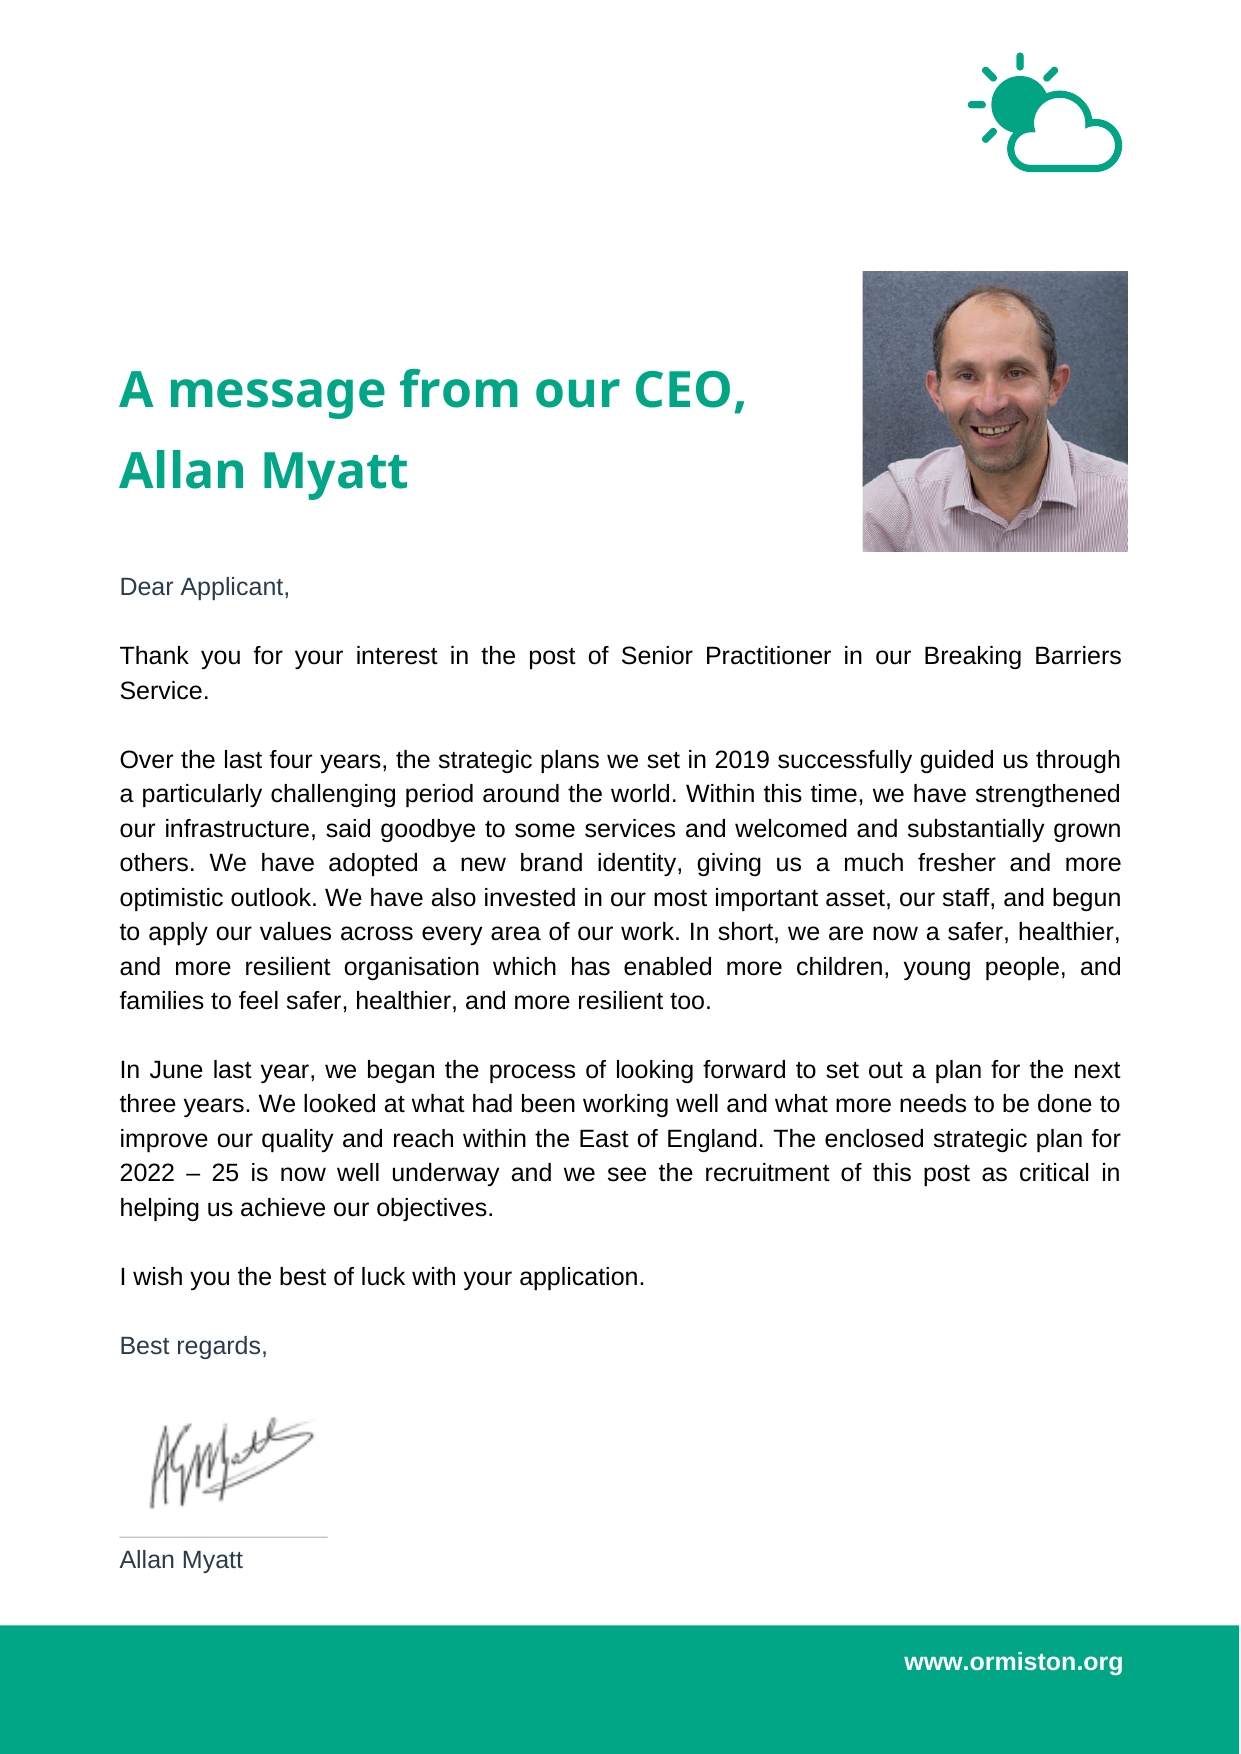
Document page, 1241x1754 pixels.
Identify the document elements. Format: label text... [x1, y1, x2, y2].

text I wish you the best of luck with your application. [119, 1262, 1123, 1291]
text Allan Myatt [119, 1545, 1123, 1574]
picture [963, 47, 1127, 178]
text Dear Applicant, [119, 572, 1123, 601]
text Thank you for your interest in the post of Senior Practitioner in our Breaking Barriers Service. [119, 641, 1123, 704]
text In June last year, we began the process of looking forward to set out a plan for the next three years. We looked at what had been working well and what more needs to be done to improve our quality and reach within the East of England. The enclosed strategic plan for 2022 – 25 is now well underway and we see the recruitment of this post as critical in helping us achieve our objectives. [119, 1055, 1123, 1222]
picture [119, 1399, 328, 1540]
text Best regards, [119, 1331, 1123, 1359]
text Over the last four years, the strategic plans we set in 2019 successfully guided us through a particularly challenging period around the world. Within this time, we have strengthened our infrastructure, said goodbye to some services and welcomed and substantially grown others. We have adopted a new brand identity, giving us a much fresher and more optimistic outlook. We have also invested in our most important asset, our staff, and begun to apply our values across every area of our work. In short, we are now a safer, healthier, and more resilient organisation which has enabled more children, young people, and families to feel safer, healthier, and more resilient too. [119, 744, 1123, 1015]
picture [862, 271, 1128, 552]
text A message from our CEO, Allan Myatt [119, 272, 862, 503]
